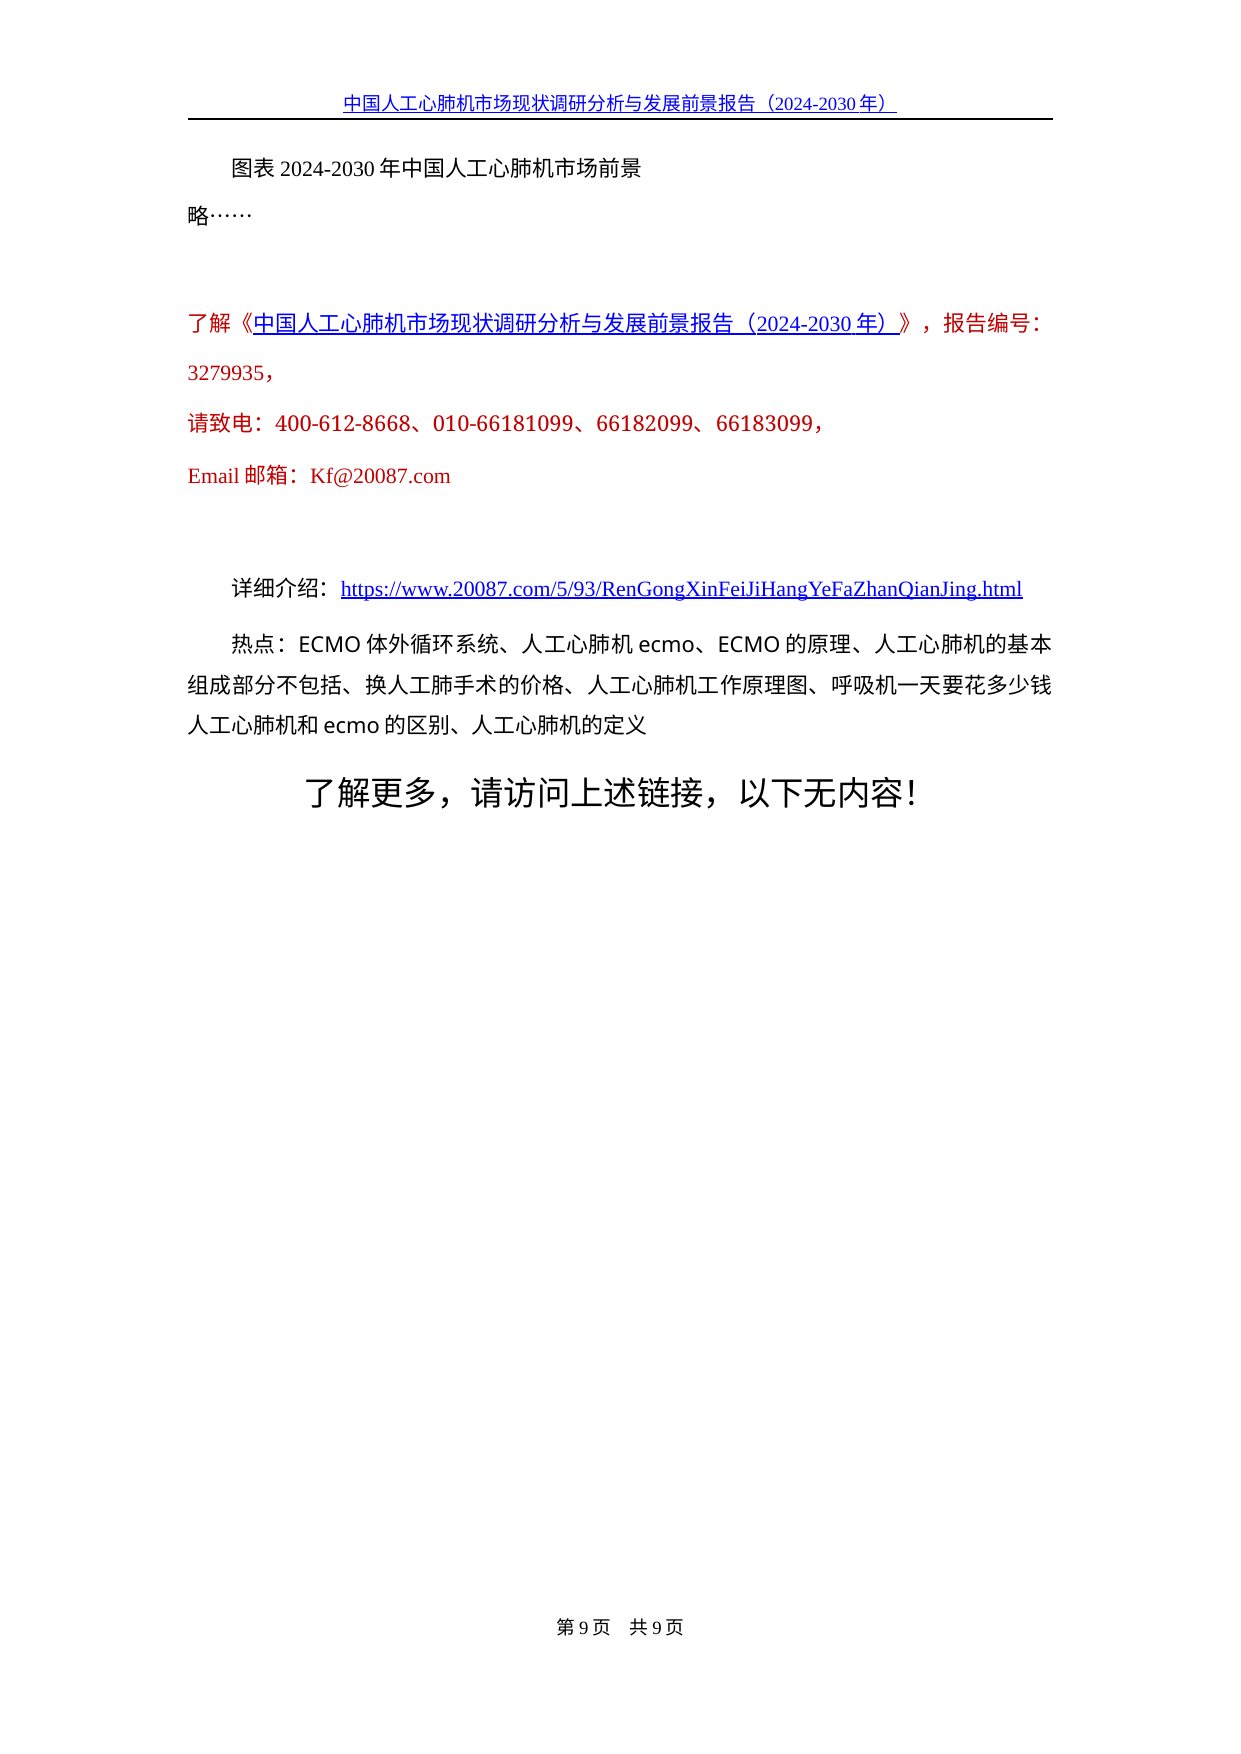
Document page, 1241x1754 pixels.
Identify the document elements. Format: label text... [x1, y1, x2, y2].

text 详细介绍：https://www.20087.com/5/93/RenGongXinFeiJiHangYeFaZhanQianJing.html [187, 570, 1053, 603]
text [187, 150, 1053, 231]
text 热点：ECMO体外循环系统、人工心肺机ecmo、ECMO的原理、人工心肺机的基本组成部分不包括、换人工肺手术的价格、人工心肺机工作原理图、呼吸机一天要花多少钱、人工心肺机和ecmo的区别、人工心肺机的定义 [187, 627, 1053, 741]
text Email邮箱：Kf@20087.com [187, 457, 1053, 490]
text 请致电：400-612-8668、010-66181099、66182099、66183099， [187, 406, 1053, 438]
title 了解更多，请访问上述链接，以下无内容！ [187, 758, 1053, 823]
text 了解《中国人工心肺机市场现状调研分析与发展前景报告（2024-2030年）》，报告编号：3279935， [187, 305, 1053, 387]
